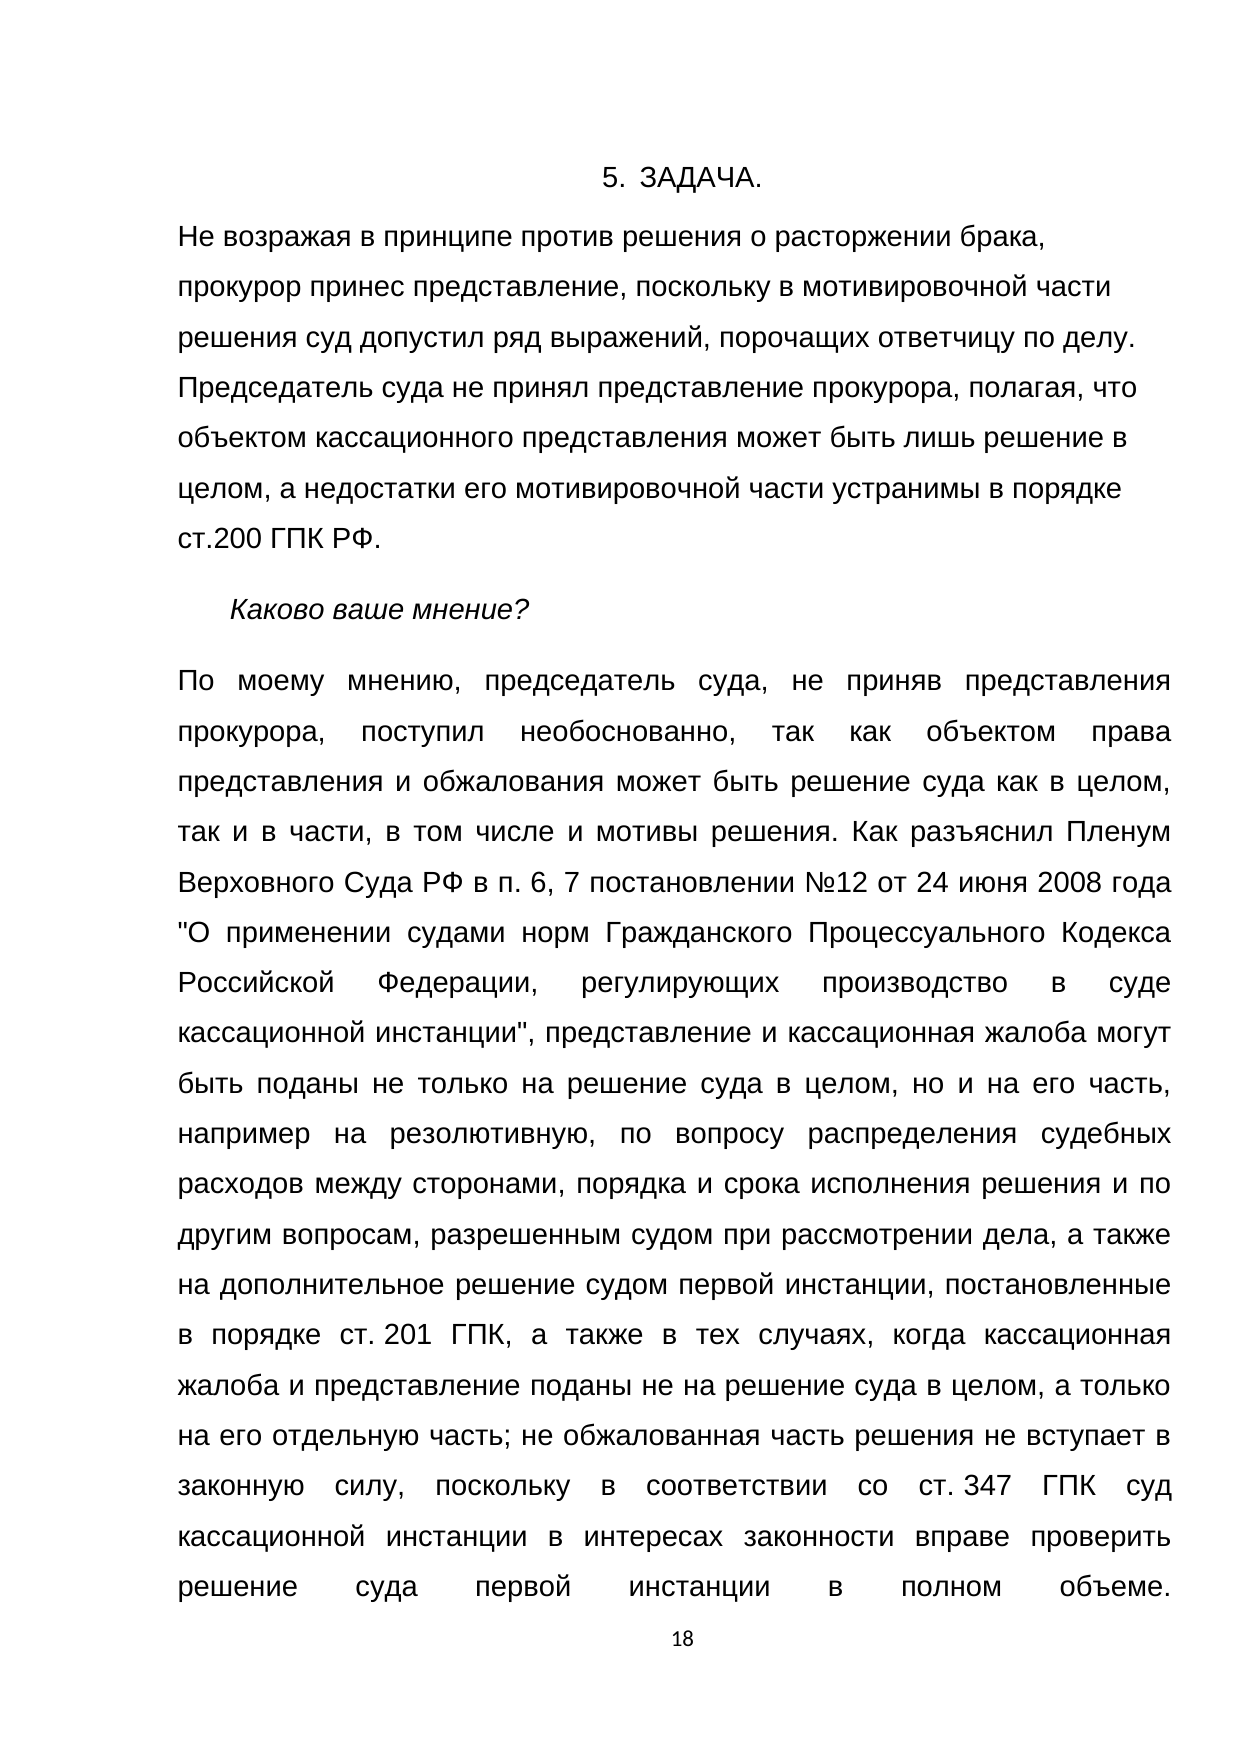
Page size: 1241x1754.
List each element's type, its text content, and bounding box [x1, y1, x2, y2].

text Каково ваше мнение? [229, 592, 1172, 626]
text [177, 663, 1172, 1602]
text Председатель суда не принял представление прокурора, полагая, что объектом кассационного представления может быть лишь решение в целом, а недостатки его мотивировочной части устранимы в порядке ст.200 ГПК РФ. [177, 370, 1172, 554]
text Не возражая в принципе против решения о расторжении брака, прокурор принес представление, поскольку в мотивировочной части решения суд допустил ряд выражений, порочащих ответчицу по делу. [177, 219, 1172, 353]
list ЗАДАЧА. [192, 160, 1172, 193]
